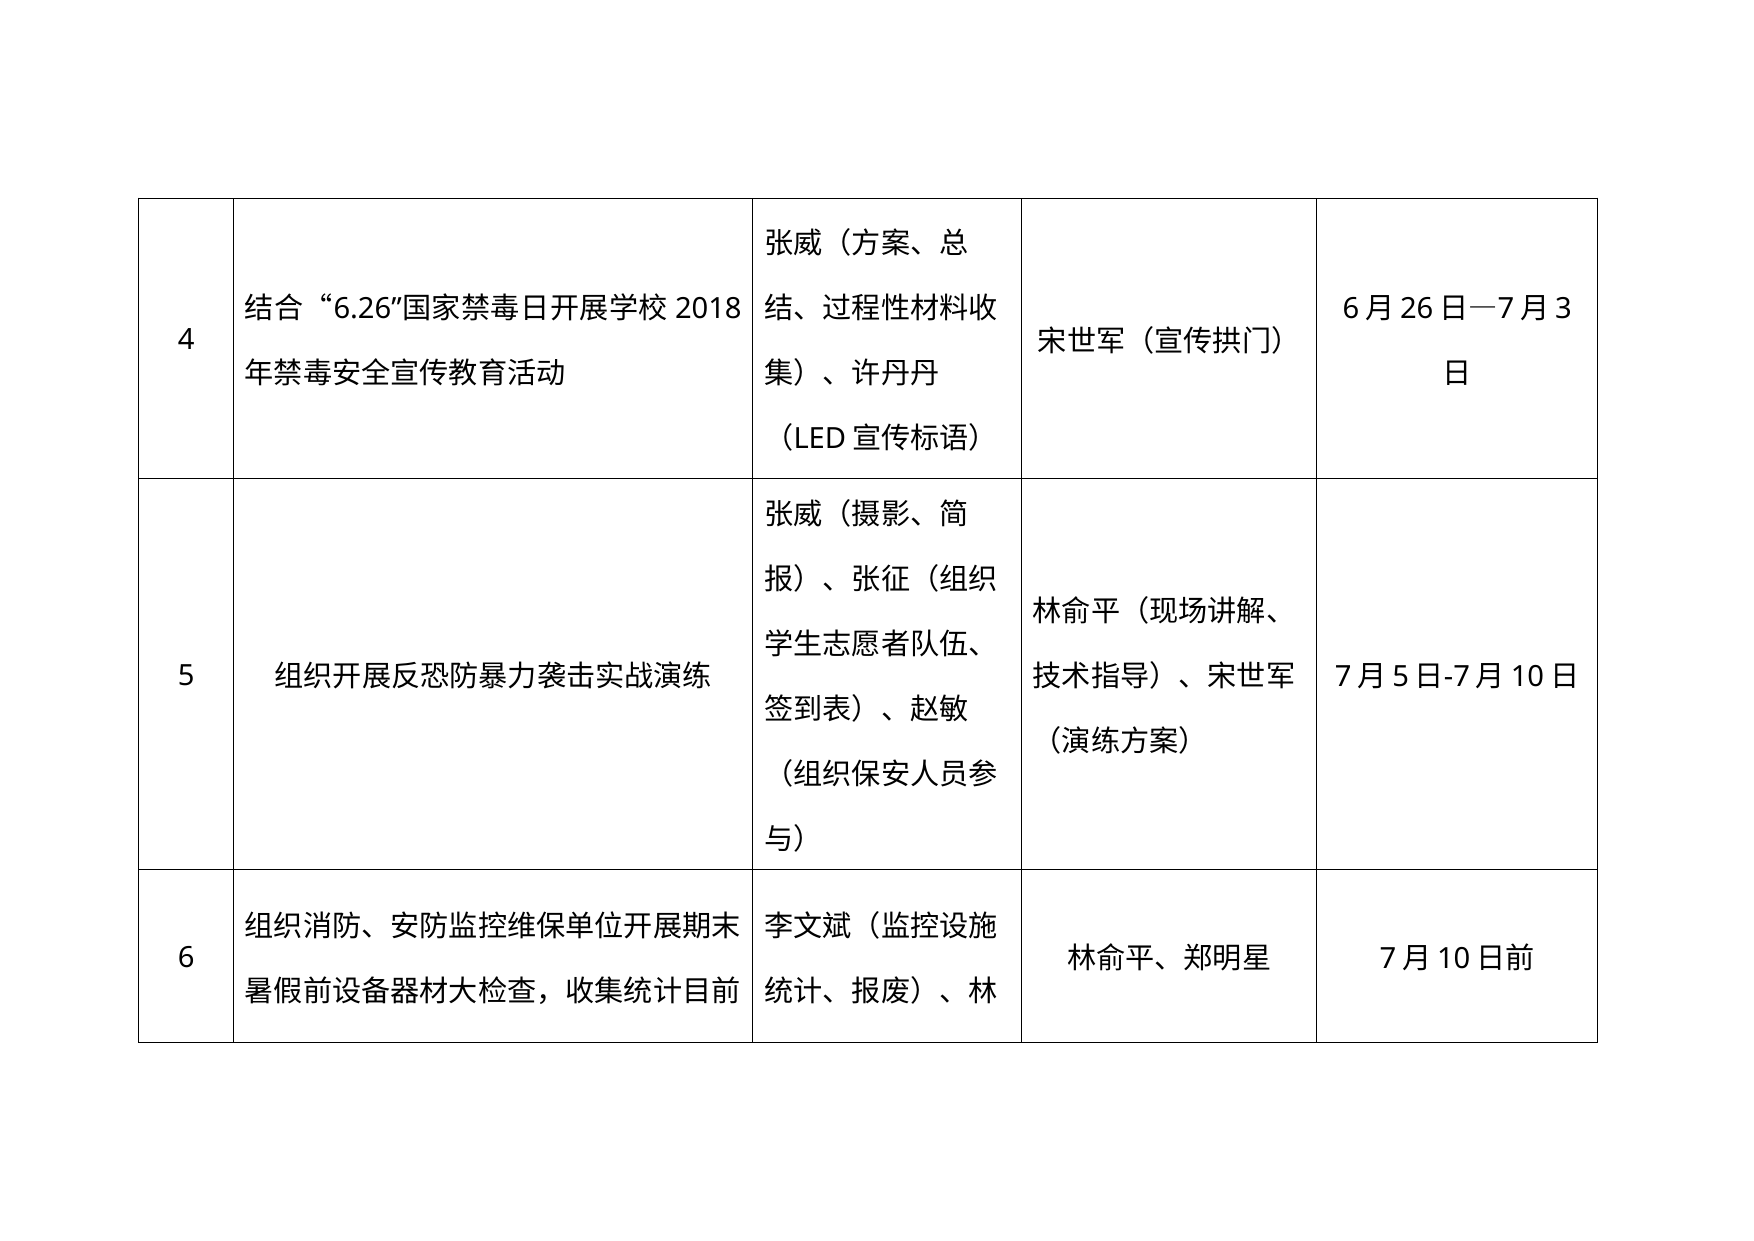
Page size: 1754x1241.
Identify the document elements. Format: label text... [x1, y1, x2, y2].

table_cell 6 [139, 870, 233, 1042]
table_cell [234, 870, 752, 1042]
table_cell 宋世军（宣传拱门） [1022, 199, 1316, 478]
table_cell 7月5日-7月10日 [1317, 479, 1597, 869]
table_cell 5 [139, 479, 233, 869]
table_cell 林俞平、郑明星 [1022, 870, 1316, 1042]
table_cell 林俞平（现场讲解、技术指导）、宋世军（演练方案） [1022, 479, 1316, 869]
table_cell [753, 870, 1021, 1042]
table_cell 张威（方案、总结、过程性材料收集）、许丹丹（LED宣传标语） [753, 199, 1021, 478]
table_cell 张威（摄影、简报）、张征（组织学生志愿者队伍、签到表）、赵敏（组织保安人员参与） [753, 479, 1021, 869]
table_cell 6月26日—7月3日 [1317, 199, 1597, 478]
table_cell 4 [139, 199, 233, 478]
table_cell 组织开展反恐防暴力袭击实战演练 [234, 479, 752, 869]
table_cell 7月10日前 [1317, 870, 1597, 1042]
table_cell 结合“6.26”国家禁毒日开展学校2018年禁毒安全宣传教育活动 [234, 199, 752, 478]
